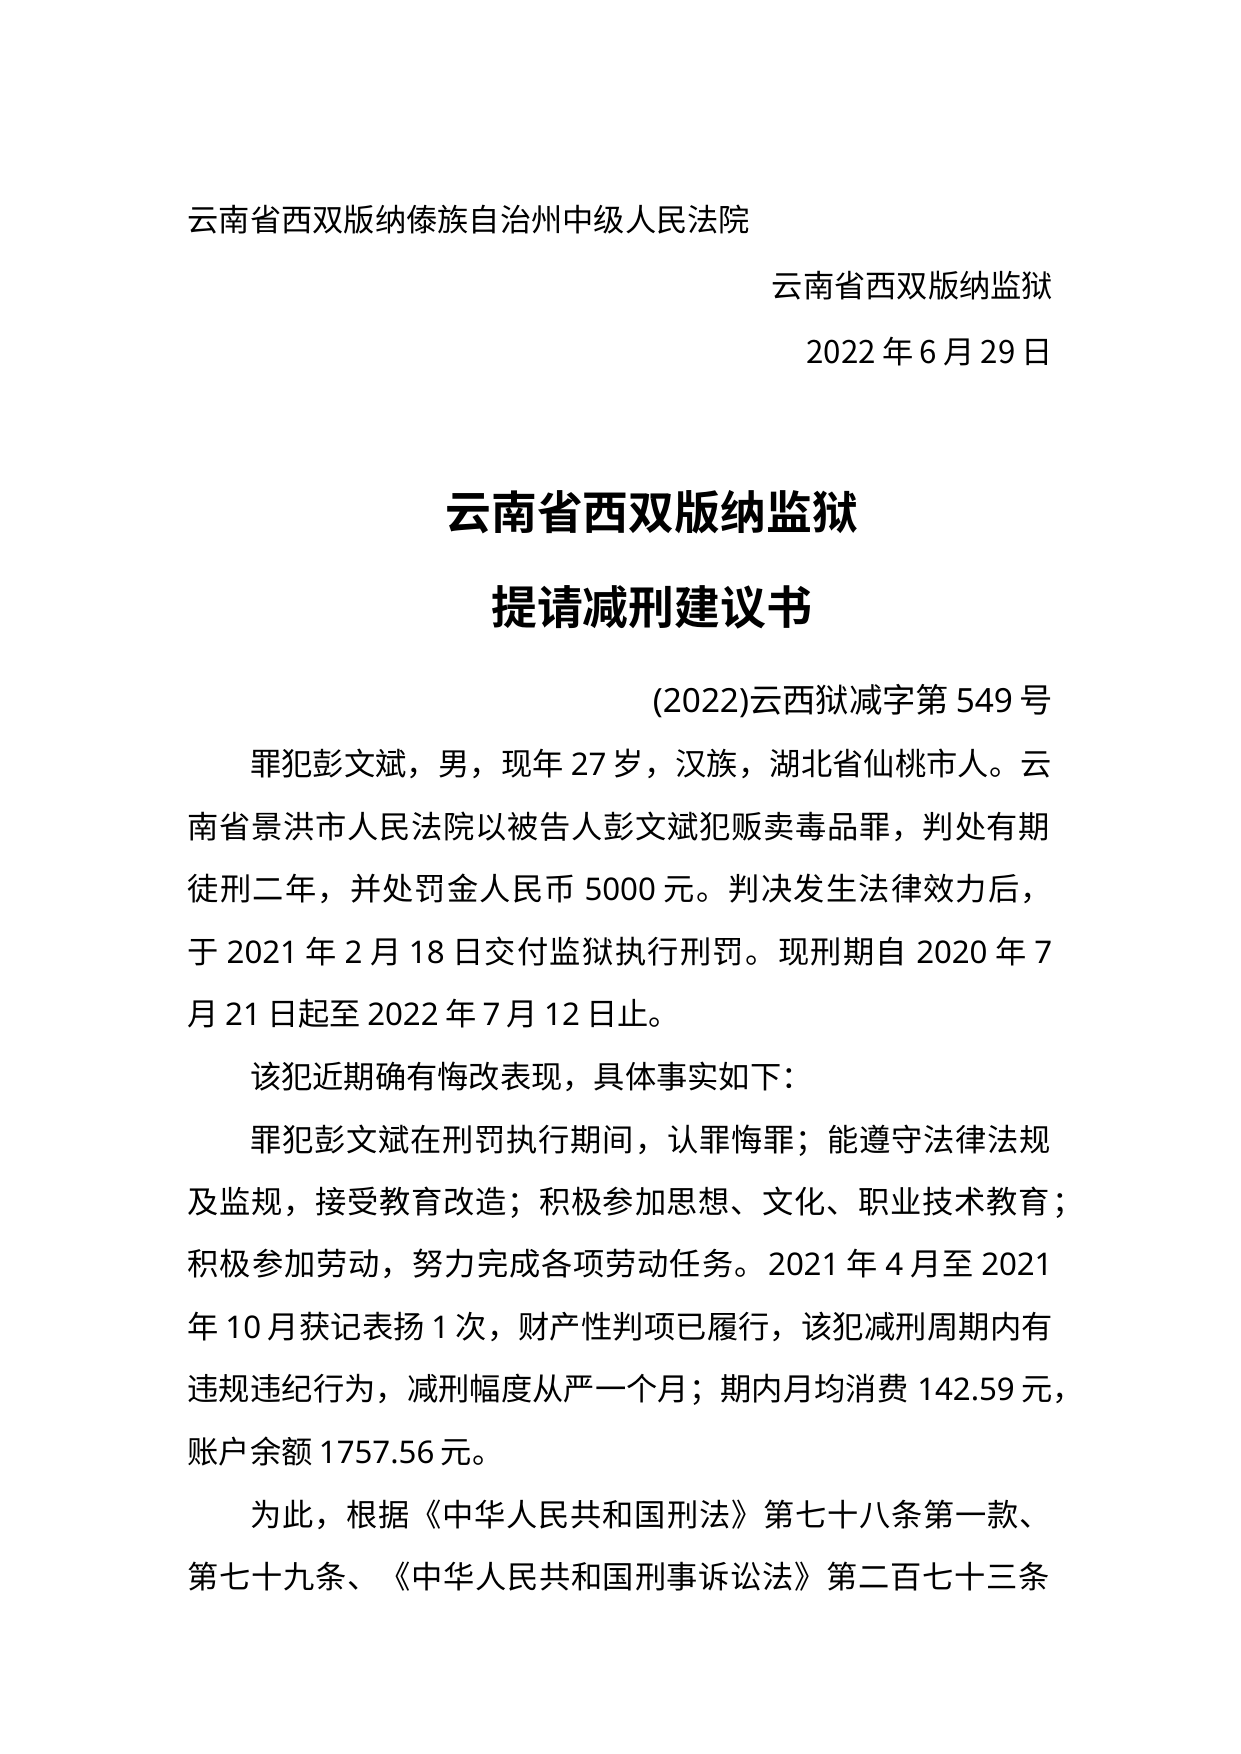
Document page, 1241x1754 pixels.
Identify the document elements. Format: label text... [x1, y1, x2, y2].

text 提请减刑建议书 [187, 572, 1053, 638]
text 该犯近期确有悔改表现，具体事实如下： [187, 1035, 1053, 1097]
text 罪犯彭文斌在刑罚执行期间，认罪悔罪；能遵守法律法规及监规，接受教育改造；积极参加思想、文化、职业技术教育；积极参加劳动，努力完成各项劳动任务。2021年4月至2021年10月获记表扬1次，财产性判项已履行，该犯减刑周期内有违规违纪行为，减刑幅度从严一个月；期内月均消费142.59元，账户余额1757.56元。 [187, 1097, 1053, 1472]
text (2022)云西狱减字第549号 [187, 670, 1053, 722]
text 罪犯彭文斌，男，现年27岁，汉族，湖北省仙桃市人。云南省景洪市人民法院以被告人彭文斌犯贩卖毒品罪，判处有期徒刑二年，并处罚金人民币5000元。判决发生法律效力后，于2021年2月18日交付监狱执行刑罚。现刑期自2020年7月21日起至2022年7月12日止。 [187, 722, 1053, 1035]
text 云南省西双版纳监狱 2022年6月29日 [187, 240, 1053, 372]
text 云南省西双版纳傣族自治州中级人民法院 [187, 195, 1053, 240]
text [187, 1472, 1053, 1597]
text 云南省西双版纳监狱 [187, 476, 1053, 542]
